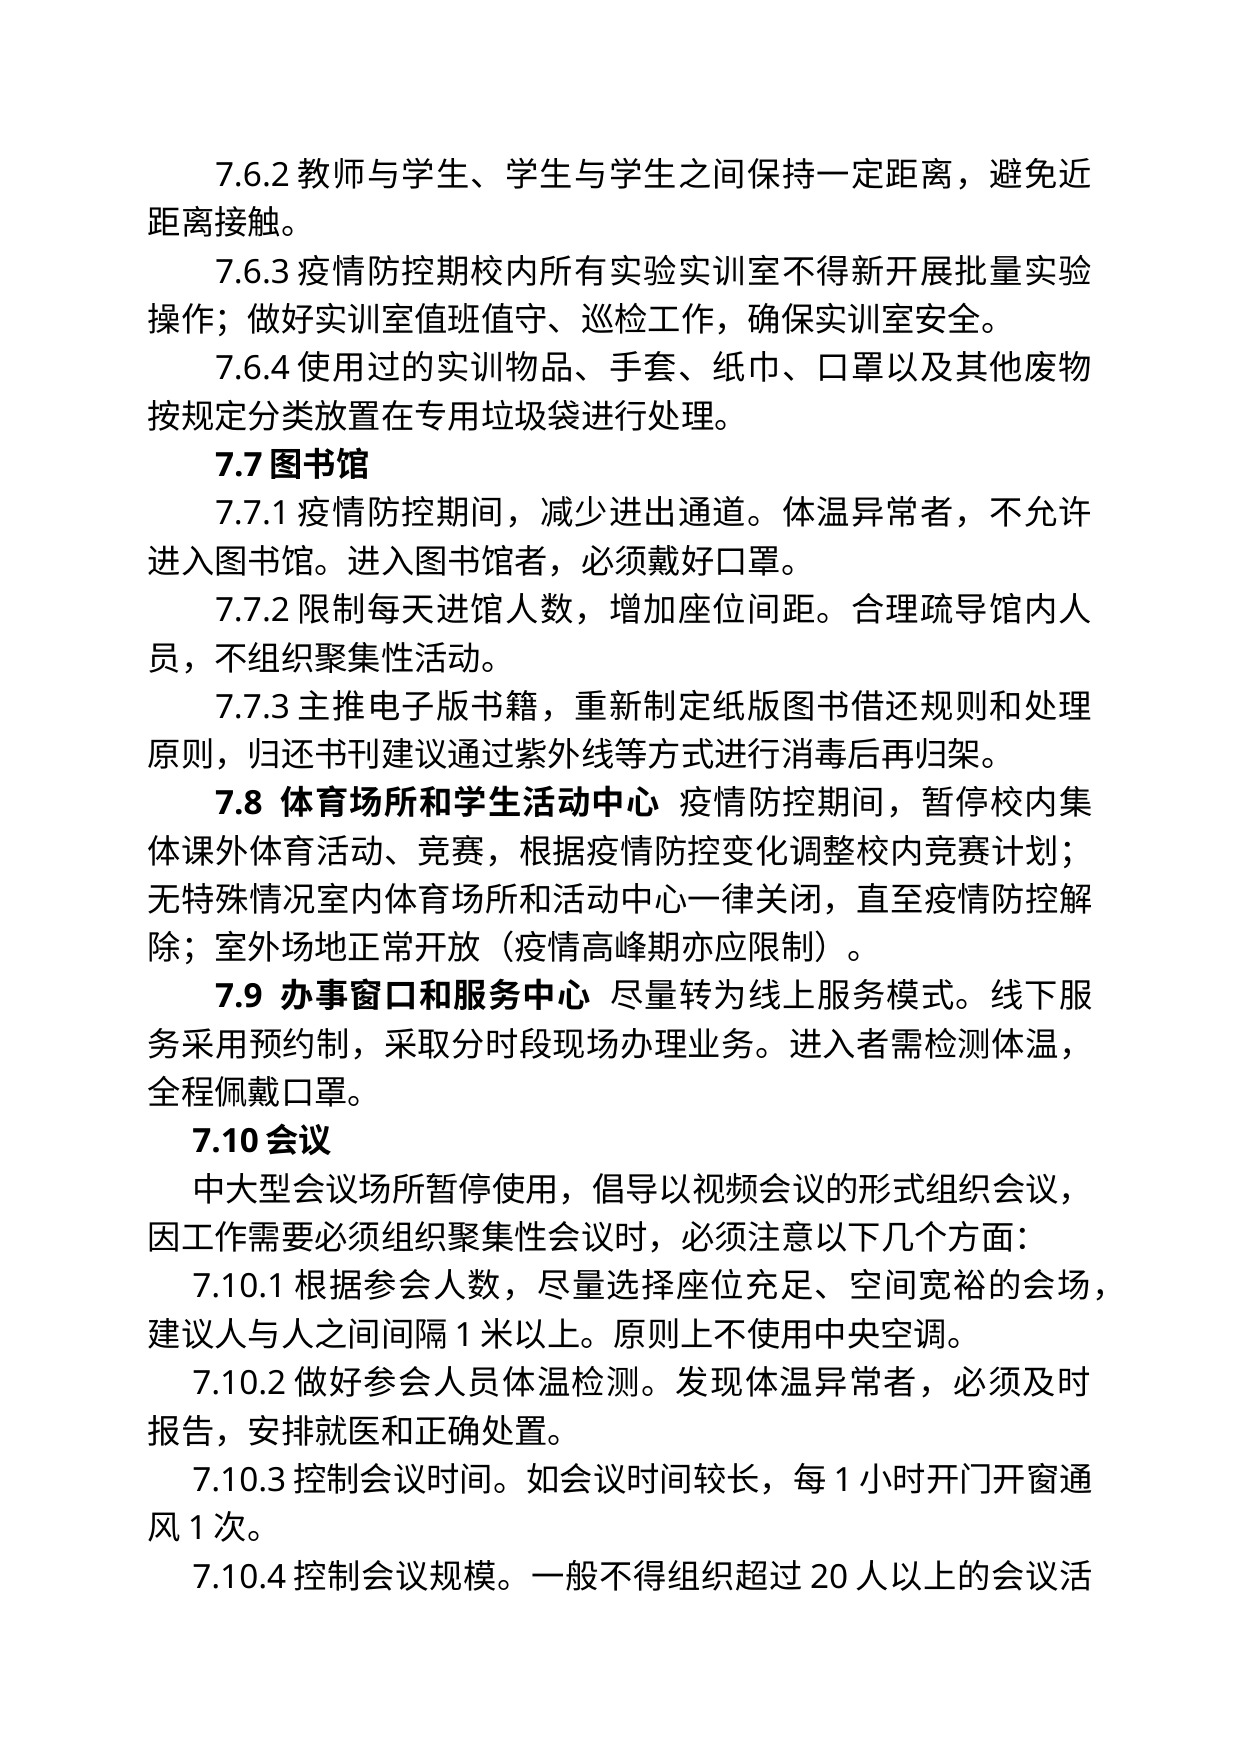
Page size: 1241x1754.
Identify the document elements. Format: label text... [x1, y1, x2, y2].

text 7.9 办事窗口和服务中心 尽量转为线上服务模式。线下服务采用预约制，采取分时段现场办理业务。进入者需检测体温，全程佩戴口罩。 [148, 969, 1092, 1114]
text 7.7图书馆 [148, 438, 1092, 486]
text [148, 1549, 1092, 1598]
text 7.7.2限制每天进馆人数，增加座位间距。合理疏导馆内人员，不组织聚集性活动。 [148, 583, 1092, 679]
text 中大型会议场所暂停使用，倡导以视频会议的形式组织会议，因工作需要必须组织聚集性会议时，必须注意以下几个方面： [148, 1163, 1092, 1259]
text 7.10.2做好参会人员体温检测。发现体温异常者，必须及时报告，安排就医和正确处置。 [148, 1356, 1092, 1453]
text 7.6.3疫情防控期校内所有实验实训室不得新开展批量实验操作；做好实训室值班值守、巡检工作，确保实训室安全。 [148, 244, 1092, 341]
text 7.10.1根据参会人数，尽量选择座位充足、空间宽裕的会场，建议人与人之间间隔1米以上。原则上不使用中央空调。 [148, 1259, 1092, 1356]
text 7.6.2教师与学生、学生与学生之间保持一定距离，避免近距离接触。 [148, 148, 1092, 244]
text 7.10.3控制会议时间。如会议时间较长，每1小时开门开窗通风1次。 [148, 1453, 1092, 1549]
text 7.7.3主推电子版书籍，重新制定纸版图书借还规则和处理原则，归还书刊建议通过紫外线等方式进行消毒后再归架。 [148, 679, 1092, 776]
text 7.7.1疫情防控期间，减少进出通道。体温异常者，不允许进入图书馆。进入图书馆者，必须戴好口罩。 [148, 486, 1092, 583]
text 7.8 体育场所和学生活动中心 疫情防控期间，暂停校内集体课外体育活动、竞赛，根据疫情防控变化调整校内竞赛计划；无特殊情况室内体育场所和活动中心一律关闭，直至疫情防控解除；室外场地正常开放（疫情高峰期亦应限制）。 [148, 776, 1092, 969]
text 7.10会议 [148, 1114, 1092, 1163]
text 7.6.4使用过的实训物品、手套、纸巾、口罩以及其他废物按规定分类放置在专用垃圾袋进行处理。 [148, 341, 1092, 438]
